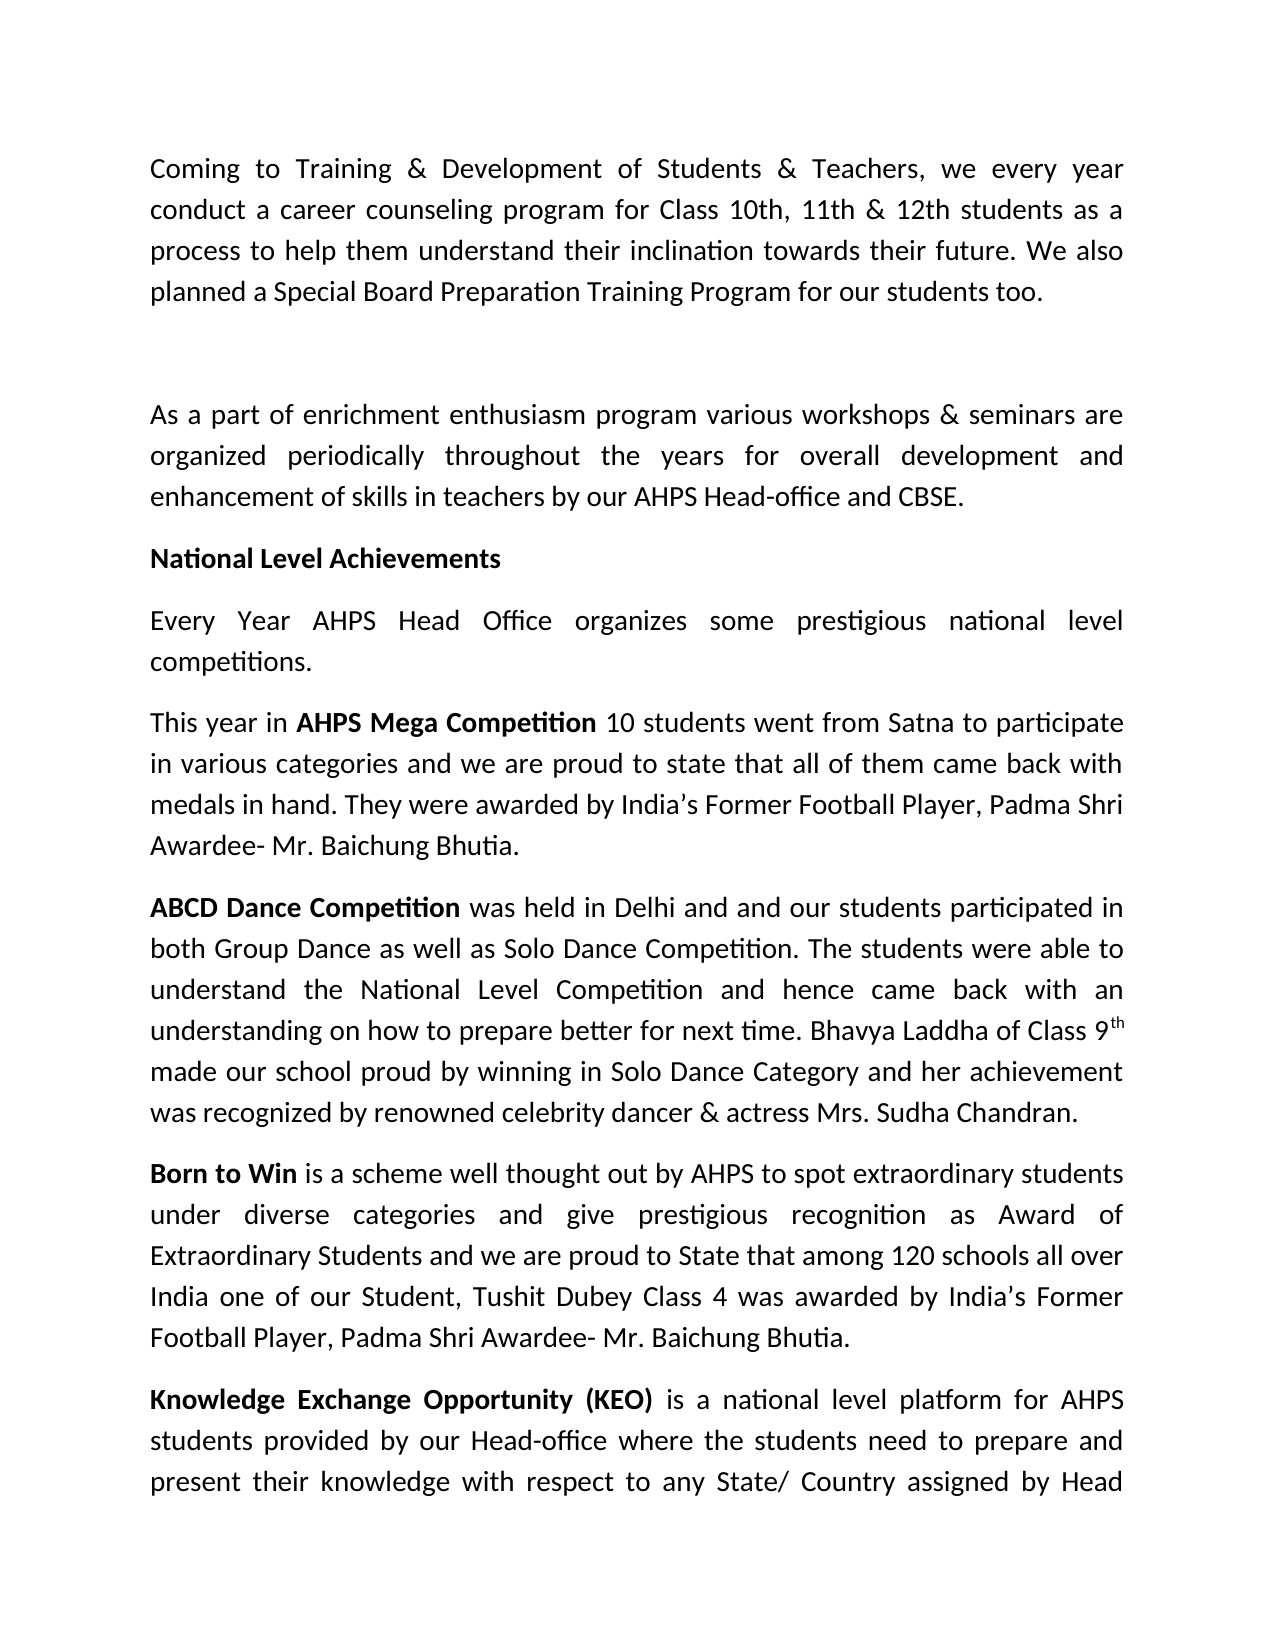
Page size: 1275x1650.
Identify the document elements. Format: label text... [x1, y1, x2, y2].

text Every Year AHPS Head Office organizes some prestigious national level competitions. [150, 602, 1125, 678]
text ABCD Dance Competition was held in Delhi and and our students participated in both Group Dance as well as Solo Dance Competition. The students were able to understand the National Level Competition and hence came back with an understanding on how to prepare better for next time. Bhavya Laddha of Class 9th made our school proud by winning in Solo Dance Category and her achievement was recognized by renowned celebrity dancer & actress Mrs. Sudha Chandran. [150, 889, 1125, 1129]
text Born to Win is a scheme well thought out by AHPS to spot extraordinary students under diverse categories and give prestigious recognition as Award of Extraordinary Students and we are proud to State that among 120 schools all over India one of our Student, Tushit Dubey Class 4 was awarded by India’s Former Football Player, Padma Shri Awardee- Mr. Baichung Bhutia. [150, 1156, 1125, 1355]
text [150, 1381, 1125, 1498]
text This year in AHPS Mega Competition 10 students went from Satna to participate in various categories and we are proud to state that all of them came back with medals in hand. They were awarded by India’s Former Football Player, Padma Shri Awardee- Mr. Baichung Bhutia. [150, 704, 1125, 863]
text National Level Achievements [150, 540, 1125, 576]
text As a part of enrichment enthusiasm program various workshops & seminars are organized periodically throughout the years for overall development and enhancement of skills in teachers by our AHPS Head-office and CBSE. [150, 396, 1125, 514]
text Coming to Training & Development of Students & Teachers, we every year conduct a career counseling program for Class 10th, 11th & 12th students as a process to help them understand their inclination towards their future. We also planned a Special Board Preparation Training Program for our students too. [150, 150, 1125, 308]
